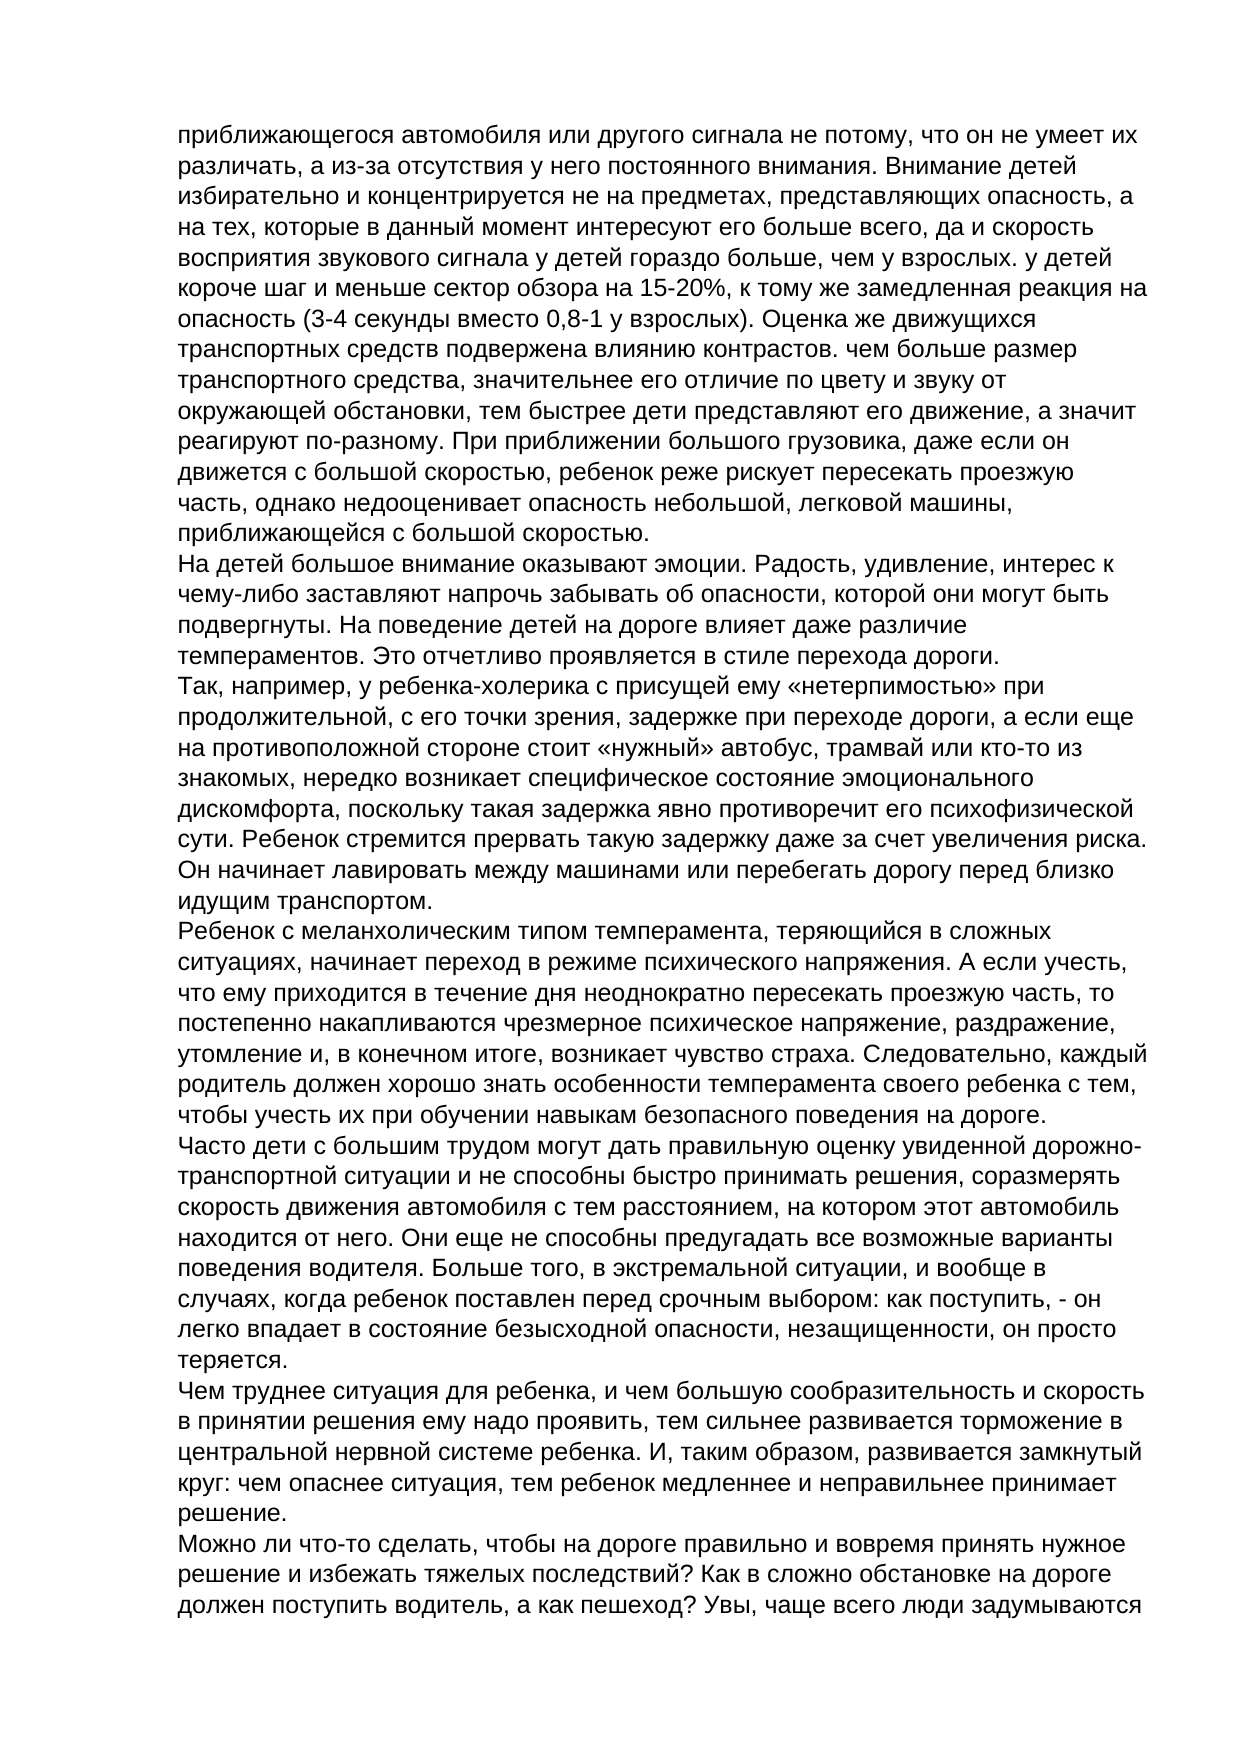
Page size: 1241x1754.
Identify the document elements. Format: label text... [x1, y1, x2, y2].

text Ребенок с меланхолическим типом темперамента, теряющийся в сложных ситуациях, начинает переход в режиме психического напряжения. А если учесть, что ему приходится в течение дня неоднократно пересекать проезжую часть, то постепенно накапливаются чрезмерное психическое напряжение, раздражение, утомление и, в конечном итоге, возникает чувство страха. Следовательно, каждый родитель должен хорошо знать особенности темперамента своего ребенка с тем, чтобы учесть их при обучении навыкам безопасного поведения на дороге. [177, 914, 1152, 1129]
text Чем труднее ситуация для ребенка, и чем большую сообразительность и скорость в принятии решения ему надо проявить, тем сильнее развивается торможение в центральной нервной системе ребенка. И, таким образом, развивается замкнутый круг: чем опаснее ситуация, тем ребенок медленнее и неправильнее принимает решение. [177, 1374, 1152, 1527]
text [177, 118, 1152, 547]
text Так, например, у ребенка-холерика с присущей ему «нетерпимостью» при продолжительной, с его точки зрения, задержке при переходе дороги, а если еще на противоположной стороне стоит «нужный» автобус, трамвай или кто-то из знакомых, нередко возникает специфическое состояние эмоционального дискомфорта, поскольку такая задержка явно противоречит его психофизической сути. Ребенок стремится прервать такую задержку даже за счет увеличения риска. Он начинает лавировать между машинами или перебегать дорогу перед близко идущим транспортом. [177, 669, 1152, 914]
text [177, 1527, 1152, 1619]
text На детей большое внимание оказывают эмоции. Радость, удивление, интерес к чему-либо заставляют напрочь забывать об опасности, которой они могут быть подвергнуты. На поведение детей на дороге влияет даже различие темпераментов. Это отчетливо проявляется в стиле перехода дороги. [177, 547, 1152, 669]
text Часто дети с большим трудом могут дать правильную оценку увиденной дорожно-транспортной ситуации и не способны быстро принимать решения, соразмерять скорость движения автомобиля с тем расстоянием, на котором этот автомобиль находится от него. Они еще не способны предугадать все возможные варианты поведения водителя. Больше того, в экстремальной ситуации, и вообще в случаях, когда ребенок поставлен перед срочным выбором: как поступить, - он легко впадает в состояние безысходной опасности, незащищенности, он просто теряется. [177, 1129, 1152, 1374]
